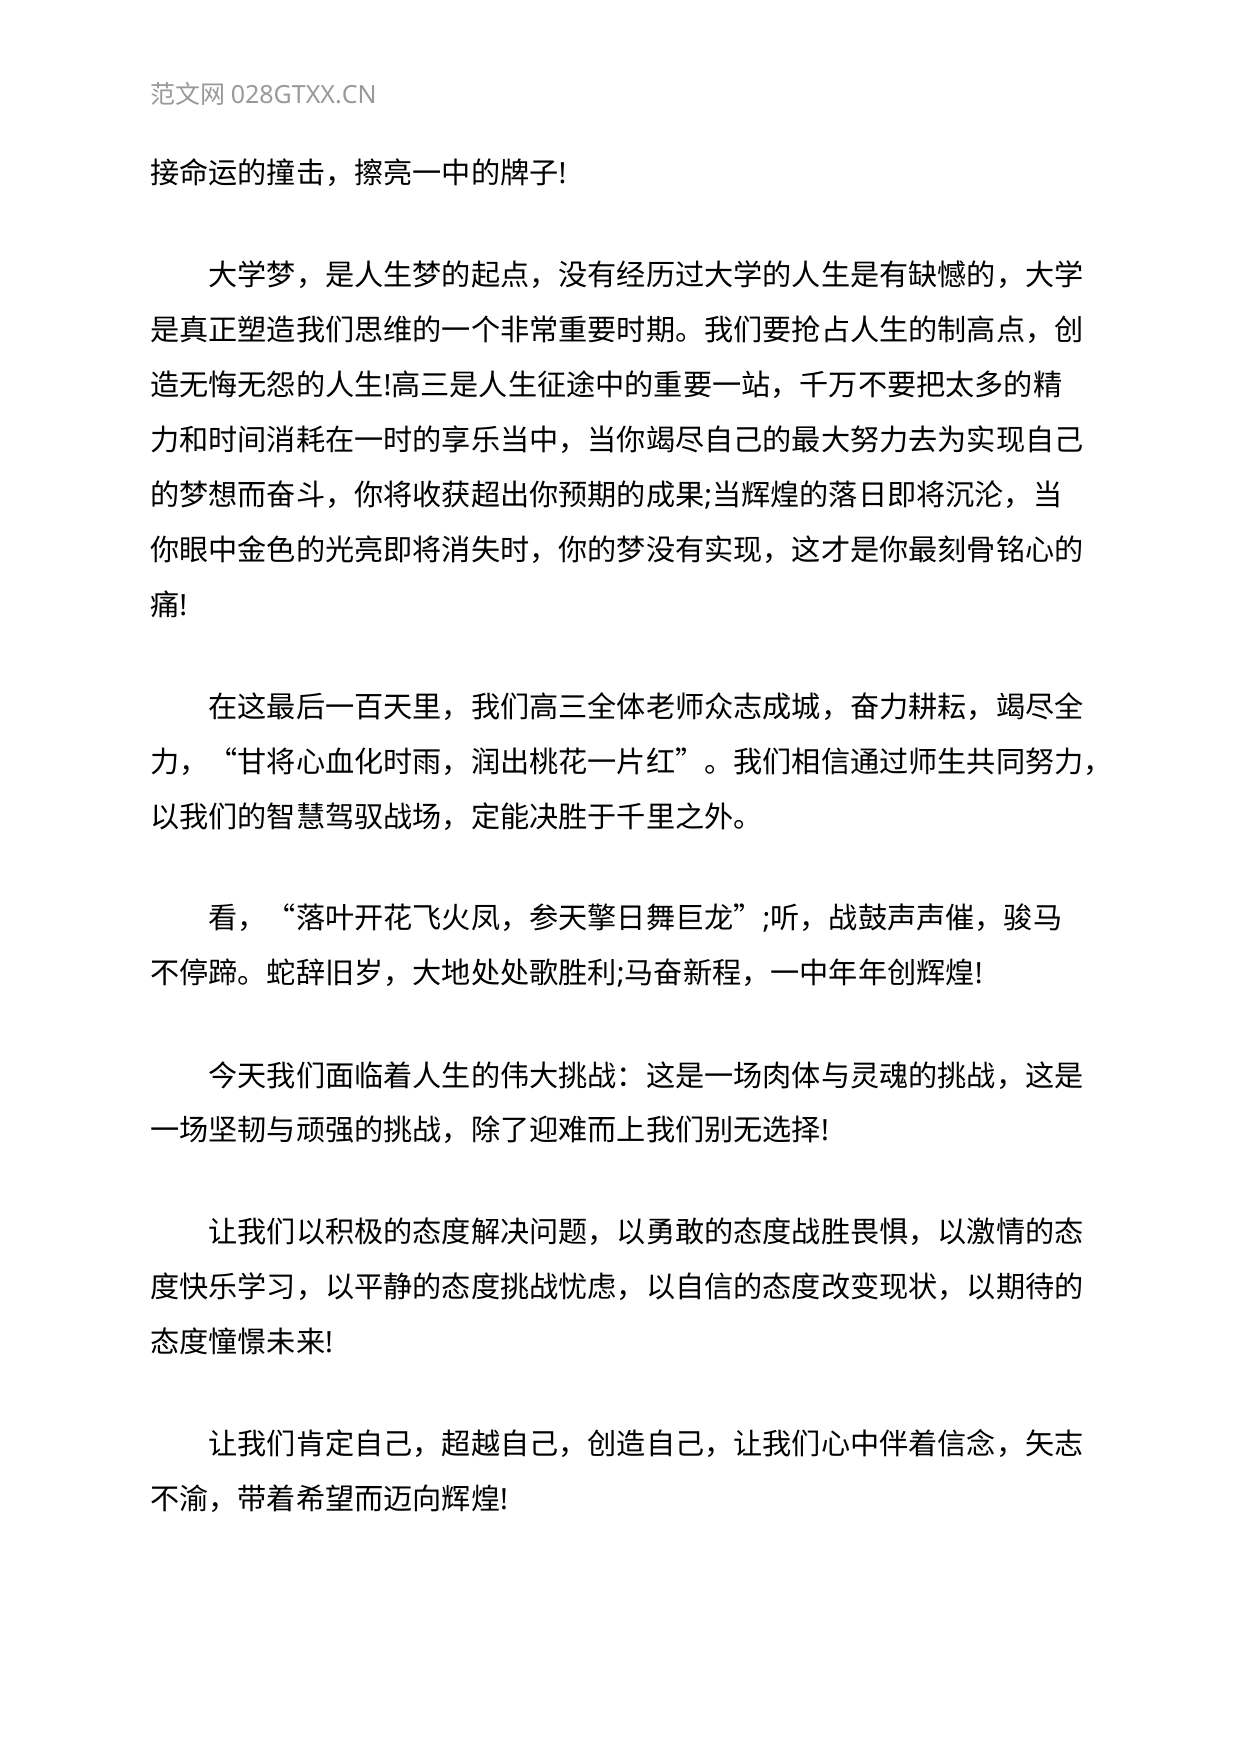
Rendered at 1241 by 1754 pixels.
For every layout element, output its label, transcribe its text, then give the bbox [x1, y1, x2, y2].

text 让我们以积极的态度解决问题，以勇敢的态度战胜畏惧，以激情的态度快乐学习，以平静的态度挑战忧虑，以自信的态度改变现状，以期待的态度憧憬未来! [150, 1209, 1090, 1361]
text 看，“落叶开花飞火凤，参天擎日舞巨龙”;听，战鼓声声催，骏马不停蹄。蛇辞旧岁，大地处处歌胜利;马奋新程，一中年年创辉煌! [150, 895, 1090, 992]
text 让我们肯定自己，超越自己，创造自己，让我们心中伴着信念，矢志不渝，带着希望而迈向辉煌! [150, 1421, 1090, 1518]
text 今天我们面临着人生的伟大挑战：这是一场肉体与灵魂的挑战，这是一场坚韧与顽强的挑战，除了迎难而上我们别无选择! [150, 1052, 1090, 1149]
text 大学梦，是人生梦的起点，没有经历过大学的人生是有缺憾的，大学是真正塑造我们思维的一个非常重要时期。我们要抢占人生的制高点，创造无悔无怨的人生!高三是人生征途中的重要一站，千万不要把太多的精力和时间消耗在一时的享乐当中，当你竭尽自己的最大努力去为实现自己的梦想而奋斗，你将收获超出你预期的成果;当辉煌的落日即将沉沦，当你眼中金色的光亮即将消失时，你的梦没有实现，这才是你最刻骨铭心的痛! [150, 252, 1090, 624]
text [150, 150, 1090, 192]
text 在这最后一百天里，我们高三全体老师众志成城，奋力耕耘，竭尽全力，“甘将心血化时雨，润出桃花一片红”。我们相信通过师生共同努力，以我们的智慧驾驭战场，定能决胜于千里之外。 [150, 683, 1090, 836]
